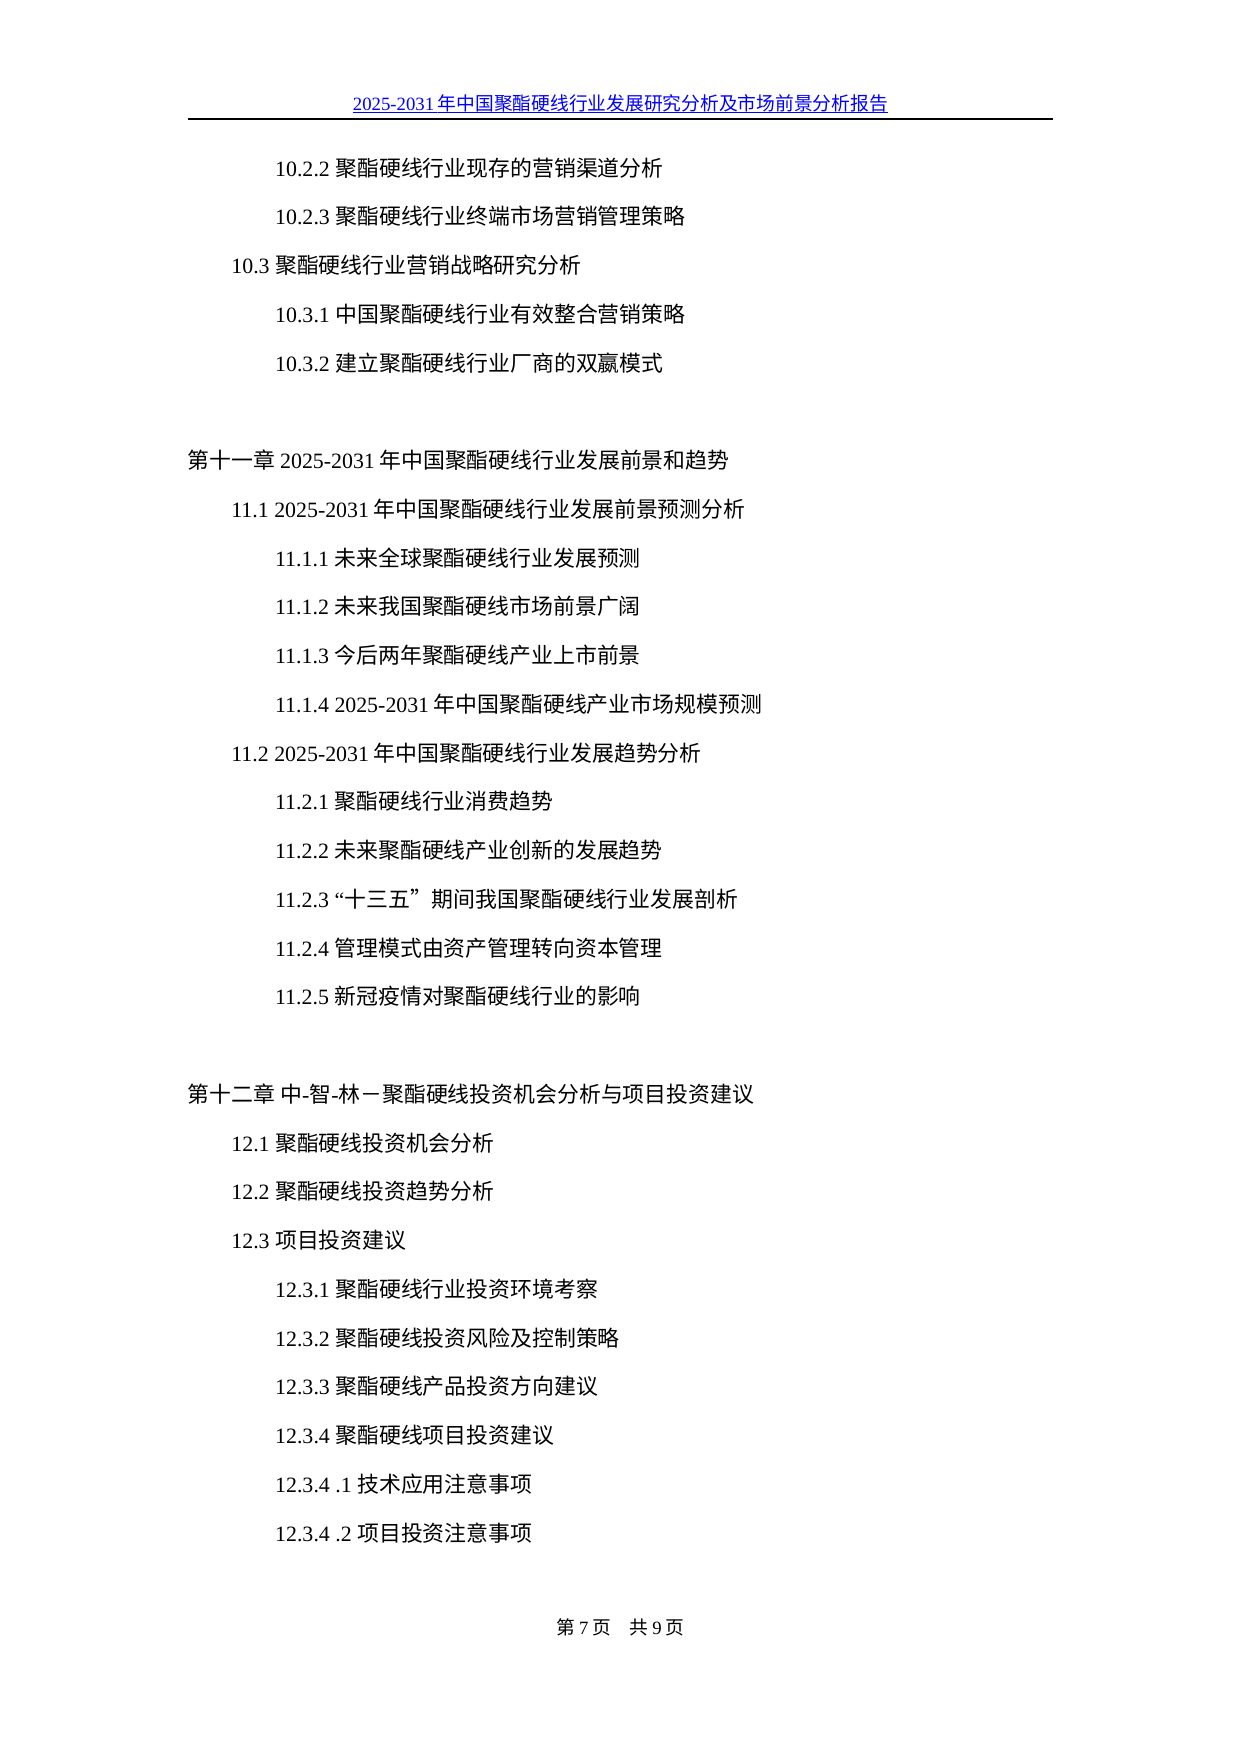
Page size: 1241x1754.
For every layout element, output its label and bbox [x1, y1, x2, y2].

text [187, 150, 1053, 1548]
